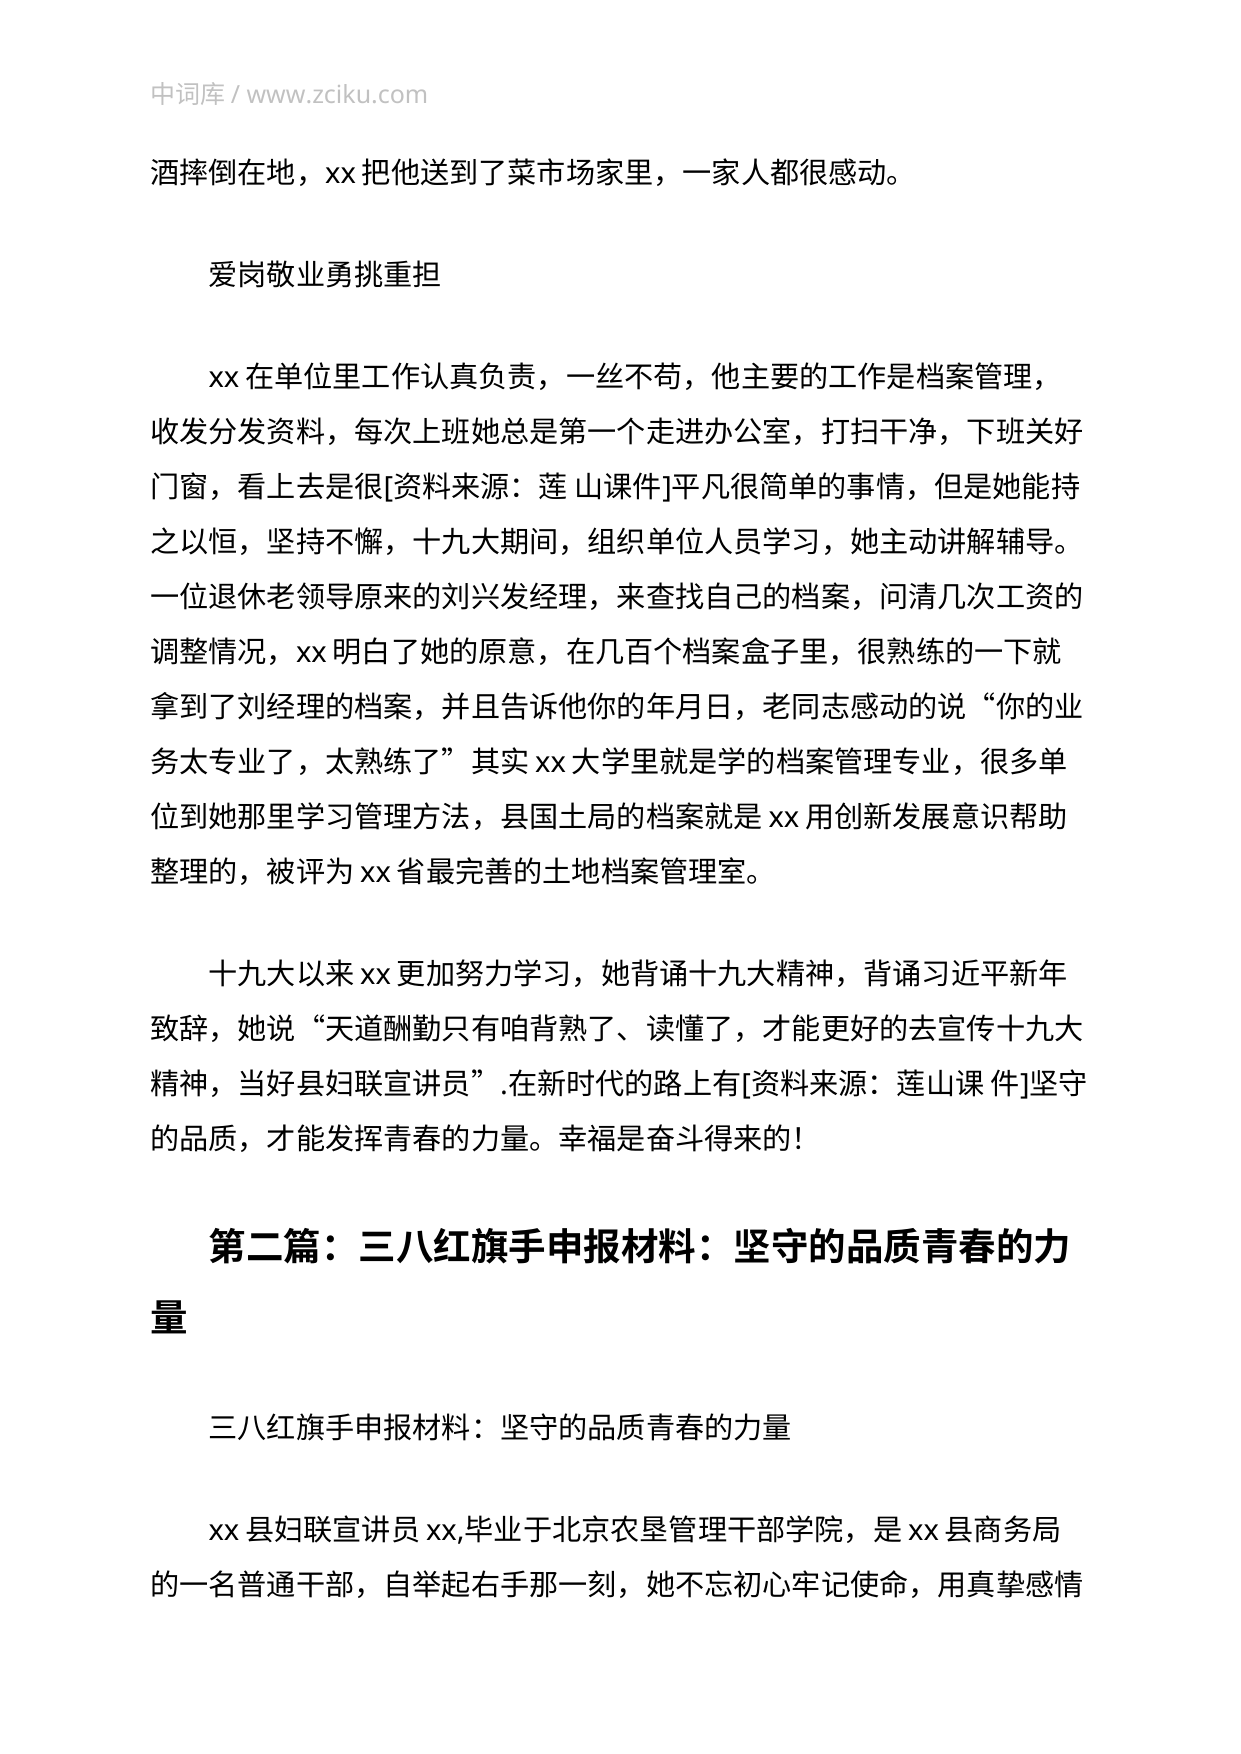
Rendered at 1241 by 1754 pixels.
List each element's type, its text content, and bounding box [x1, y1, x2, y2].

text 十九大以来xx更加努力学习，她背诵十九大精神，背诵习近平新年致辞，她说“天道酬勤只有咱背熟了、读懂了，才能更好的去宣传十九大精神，当好县妇联宣讲员”.在新时代的路上有[资料来源：莲山课 件]坚守的品质，才能发挥青春的力量。幸福是奋斗得来的！ [150, 950, 1090, 1157]
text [150, 150, 1090, 192]
text 三八红旗手申报材料：坚守的品质青春的力量 [150, 1405, 1090, 1447]
text 第二篇：三八红旗手申报材料：坚守的品质青春的力量 [150, 1217, 1090, 1342]
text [150, 1507, 1090, 1604]
text xx在单位里工作认真负责，一丝不苟，他主要的工作是档案管理，收发分发资料，每次上班她总是第一个走进办公室，打扫干净，下班关好门窗，看上去是很[资料来源：莲 山课件]平凡很简单的事情，但是她能持之以恒，坚持不懈，十九大期间，组织单位人员学习，她主动讲解辅导。一位退休老领导原来的刘兴发经理，来查找自己的档案，问清几次工资的调整情况，xx明白了她的原意，在几百个档案盒子里，很熟练的一下就拿到了刘经理的档案，并且告诉他你的年月日，老同志感动的说“你的业务太专业了，太熟练了”其实xx大学里就是学的档案管理专业，很多单位到她那里学习管理方法，县国土局的档案就是xx用创新发展意识帮助整理的，被评为xx省最完善的土地档案管理室。 [150, 354, 1090, 891]
text 爱岗敬业勇挑重担 [150, 252, 1090, 294]
